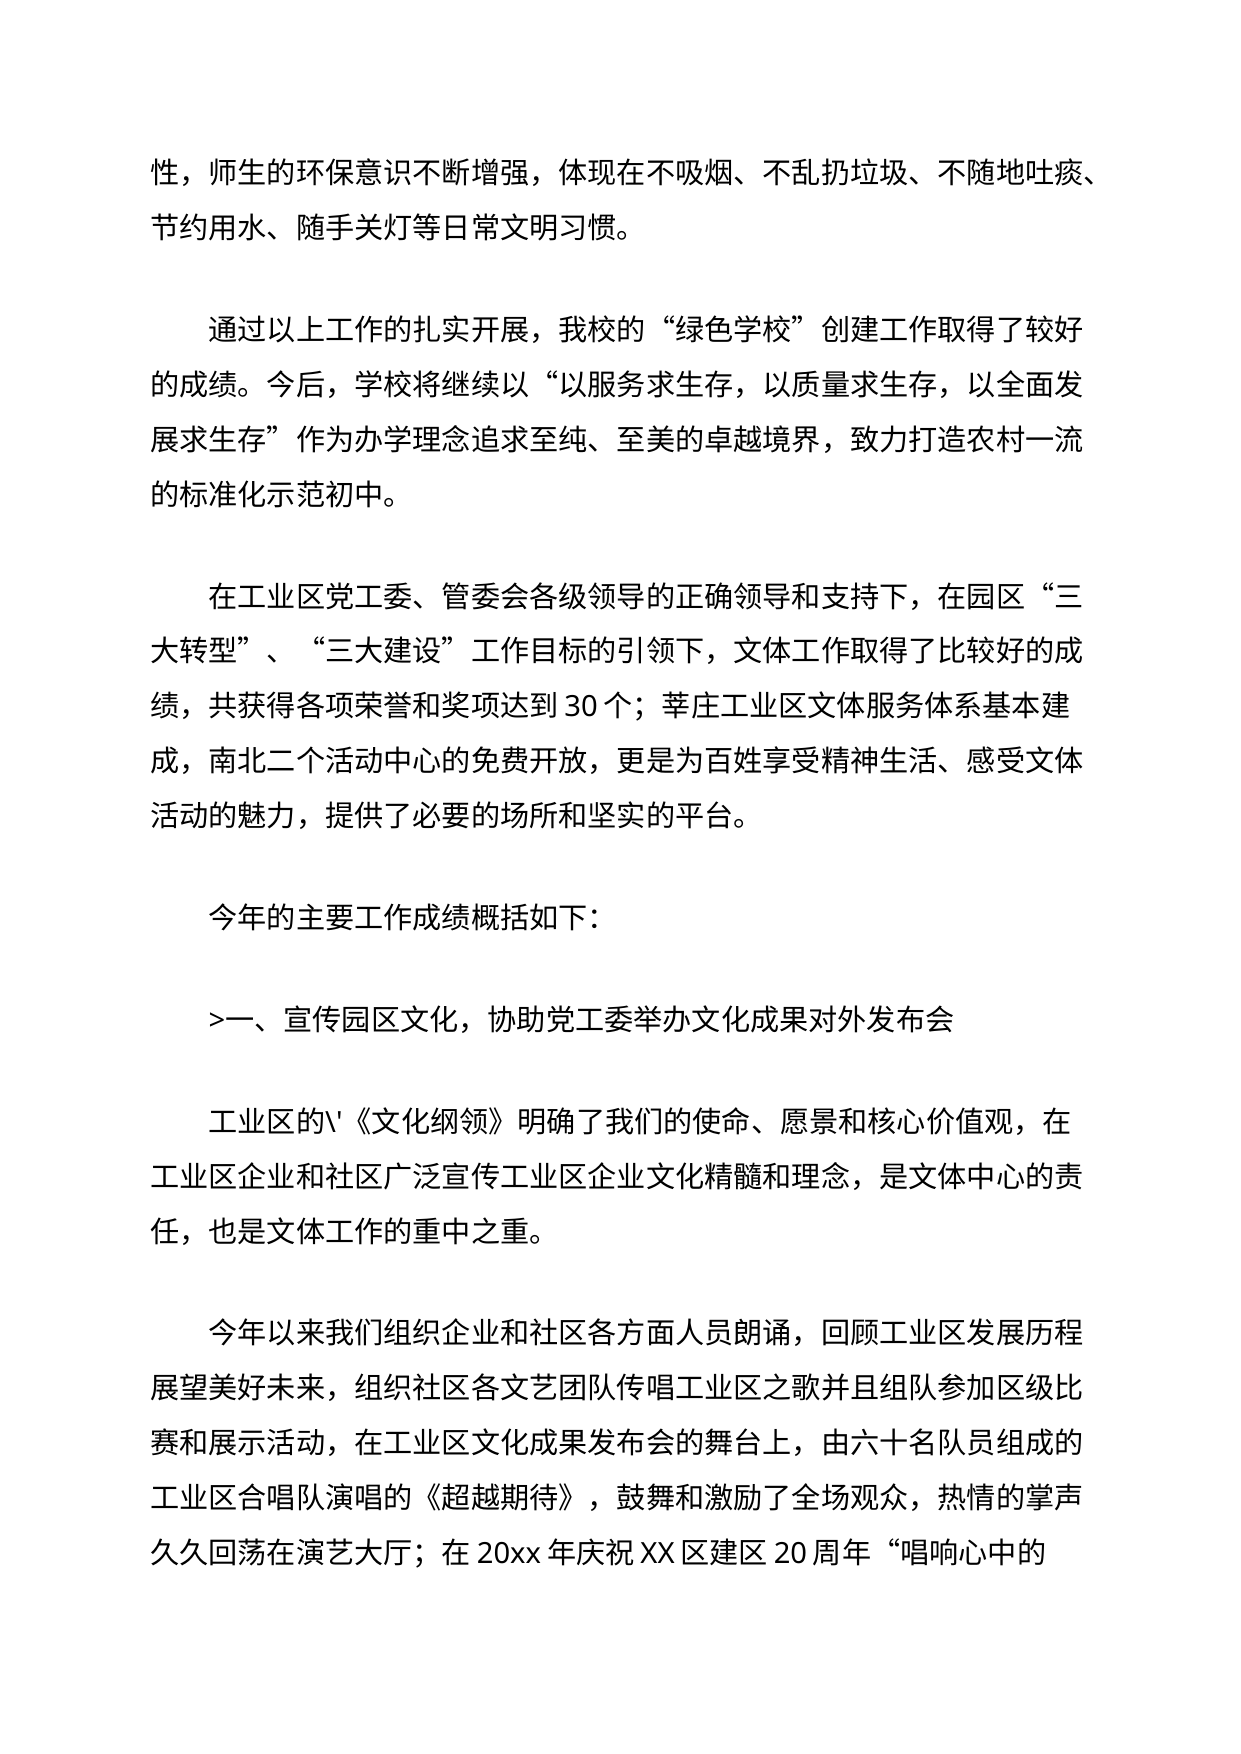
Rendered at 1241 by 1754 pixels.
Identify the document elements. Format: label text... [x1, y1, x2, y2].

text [150, 1310, 1090, 1572]
text 工业区的\'《文化纲领》明确了我们的使命、愿景和核心价值观，在工业区企业和社区广泛宣传工业区企业文化精髓和理念，是文体中心的责任，也是文体工作的重中之重。 [150, 1098, 1090, 1251]
text 今年的主要工作成绩概括如下： [150, 894, 1090, 937]
text 在工业区党工委、管委会各级领导的正确领导和支持下，在园区“三大转型”、“三大建设”工作目标的引领下，文体工作取得了比较好的成绩，共获得各项荣誉和奖项达到30个；莘庄工业区文体服务体系基本建成，南北二个活动中心的免费开放，更是为百姓享受精神生活、感受文体活动的魅力，提供了必要的场所和坚实的平台。 [150, 573, 1090, 835]
text 通过以上工作的扎实开展，我校的“绿色学校”创建工作取得了较好的成绩。今后，学校将继续以“以服务求生存，以质量求生存，以全面发展求生存”作为办学理念追求至纯、至美的卓越境界，致力打造农村一流的标准化示范初中。 [150, 307, 1090, 514]
text >一、宣传园区文化，协助党工委举办文化成果对外发布会 [150, 996, 1090, 1039]
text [150, 150, 1090, 247]
